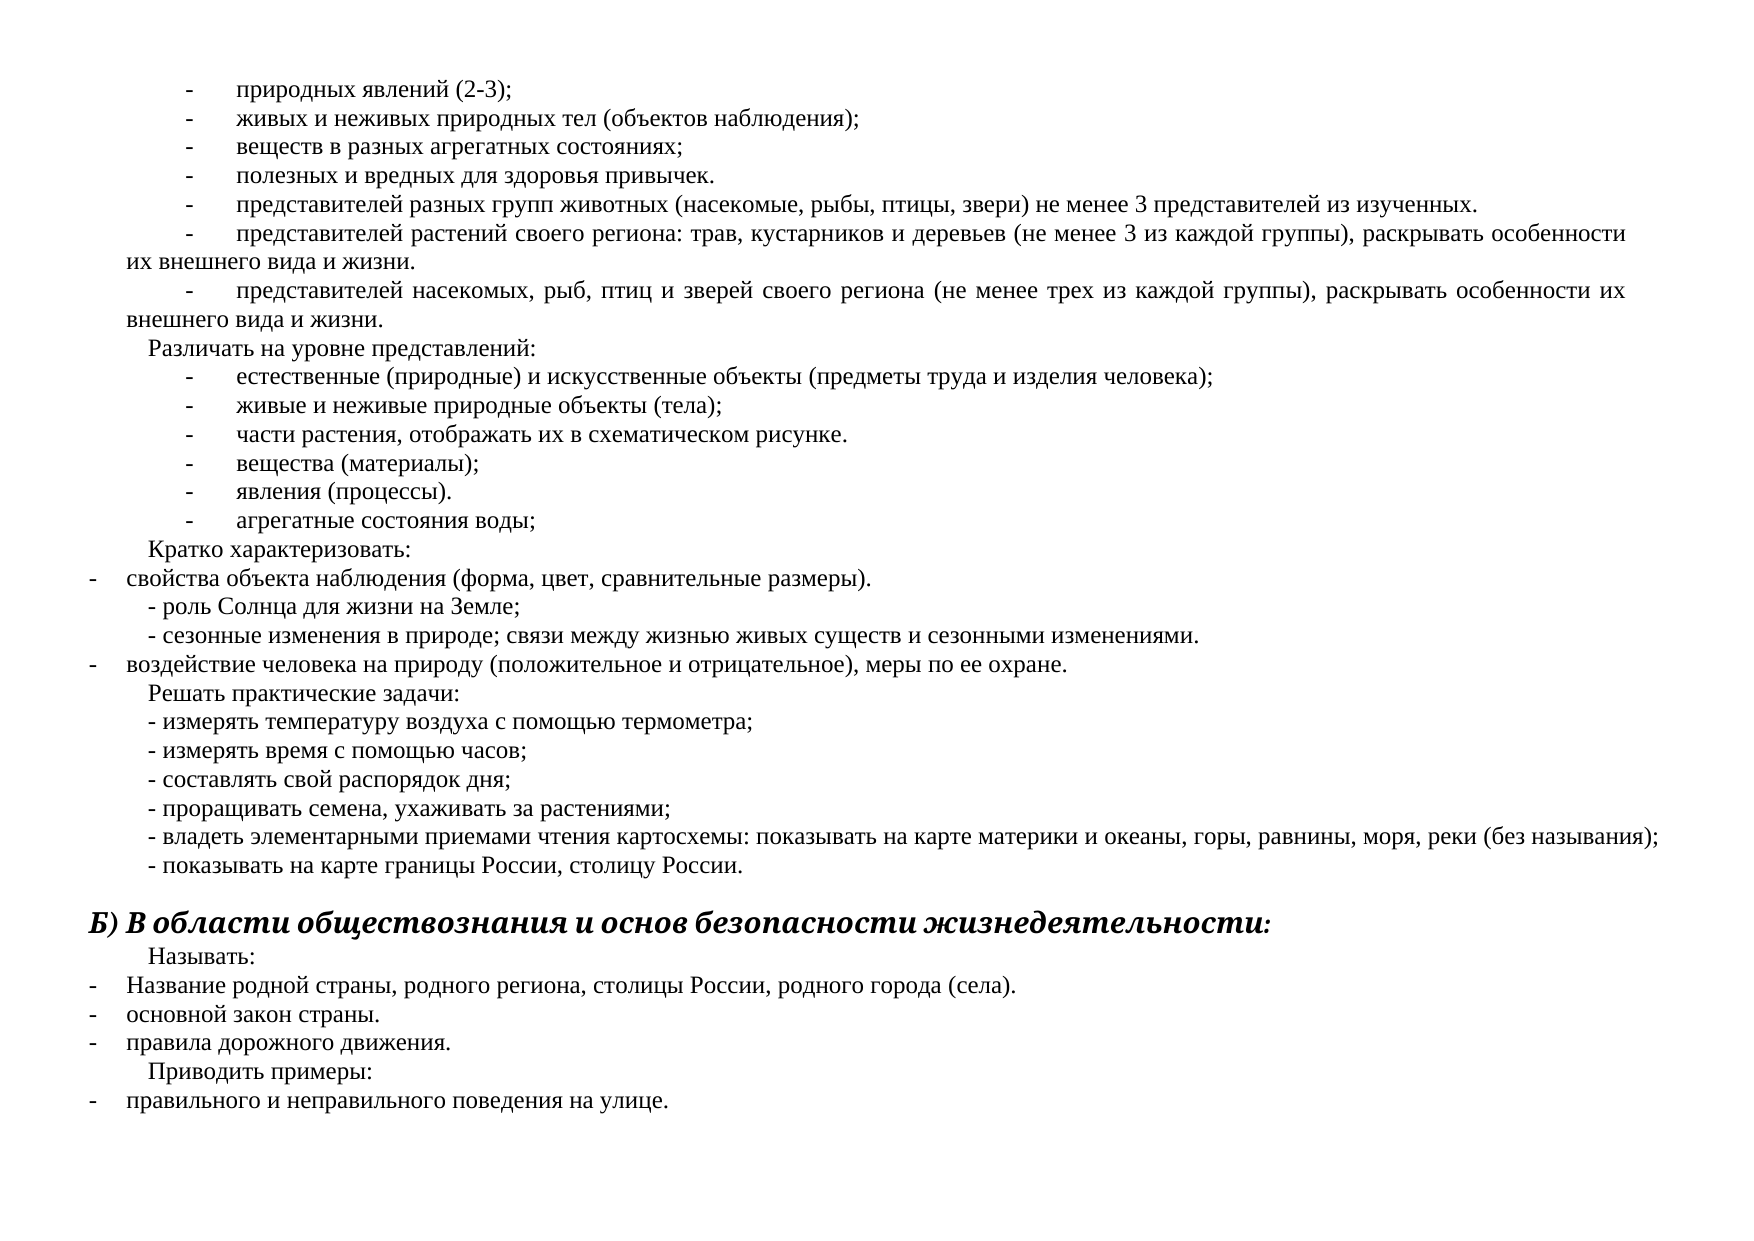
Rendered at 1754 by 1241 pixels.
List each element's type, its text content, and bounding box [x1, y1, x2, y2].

list владеть элементарными приемами чтения картосхемы: показывать на карте материки и океаны, горы, равнины, моря, реки (без называния); [89, 821, 1683, 850]
list представителей разных групп животных (насекомые, рыбы, птицы, звери) не менее 3 представителей из изученных. [126, 189, 1628, 218]
list показывать на карте границы России, столицу России. [89, 850, 1683, 879]
list естественные (природные) и искусственные объекты (предметы труда и изделия человека); [126, 361, 1628, 390]
list сезонные изменения в природе; связи между жизнью живых существ и сезонными изменениями. [89, 620, 1683, 649]
text Кратко характеризовать: [89, 534, 1628, 563]
list составлять свой распорядок дня; [89, 764, 1683, 793]
text Называть: [89, 941, 1628, 970]
list природных явлений (2-3); [126, 74, 1628, 103]
list роль Солнца для жизни на Земле; [89, 591, 1683, 620]
list основной закон страны. [89, 999, 1628, 1027]
list измерять температуру воздуха с помощью термометра; [89, 706, 1683, 735]
text Приводить примеры: [89, 1056, 1628, 1085]
list проращивать семена, ухаживать за растениями; [89, 793, 1683, 821]
list агрегатные состояния воды; [126, 505, 1628, 534]
list представителей растений своего региона: трав, кустарников и деревьев (не менее 3 из каждой группы), раскрывать особенности их внешнего вида и жизни. [126, 218, 1628, 275]
list полезных и вредных для здоровья привычек. [126, 160, 1628, 189]
list правила дорожного движения. [89, 1027, 1628, 1056]
text Различать на уровне представлений: [89, 333, 1628, 361]
list веществ в разных агрегатных состояниях; [126, 131, 1628, 160]
subtitle Б) В области обществознания и основ безопасности жизнедеятельности: [89, 908, 1683, 941]
list части растения, отображать их в схематическом рисунке. [126, 419, 1628, 448]
list свойства объекта наблюдения (форма, цвет, сравнительные размеры). [89, 563, 1628, 591]
list Название родной страны, родного региона, столицы России, родного города (села). [89, 970, 1628, 999]
list живых и неживых природных тел (объектов наблюдения); [126, 103, 1628, 131]
list представителей насекомых, рыб, птиц и зверей своего региона (не менее трех из каждой группы), раскрывать особенности их внешнего вида и жизни. [126, 275, 1628, 333]
list вещества (материалы); [126, 448, 1628, 476]
list измерять время с помощью часов; [89, 735, 1683, 764]
list правильного и неправильного поведения на улице. [89, 1085, 1628, 1114]
list живые и неживые природные объекты (тела); [126, 390, 1628, 419]
list явления (процессы). [126, 476, 1628, 505]
list воздействие человека на природу (положительное и отрицательное), меры по ее охране. [89, 649, 1628, 678]
text Решать практические задачи: [89, 678, 1628, 706]
